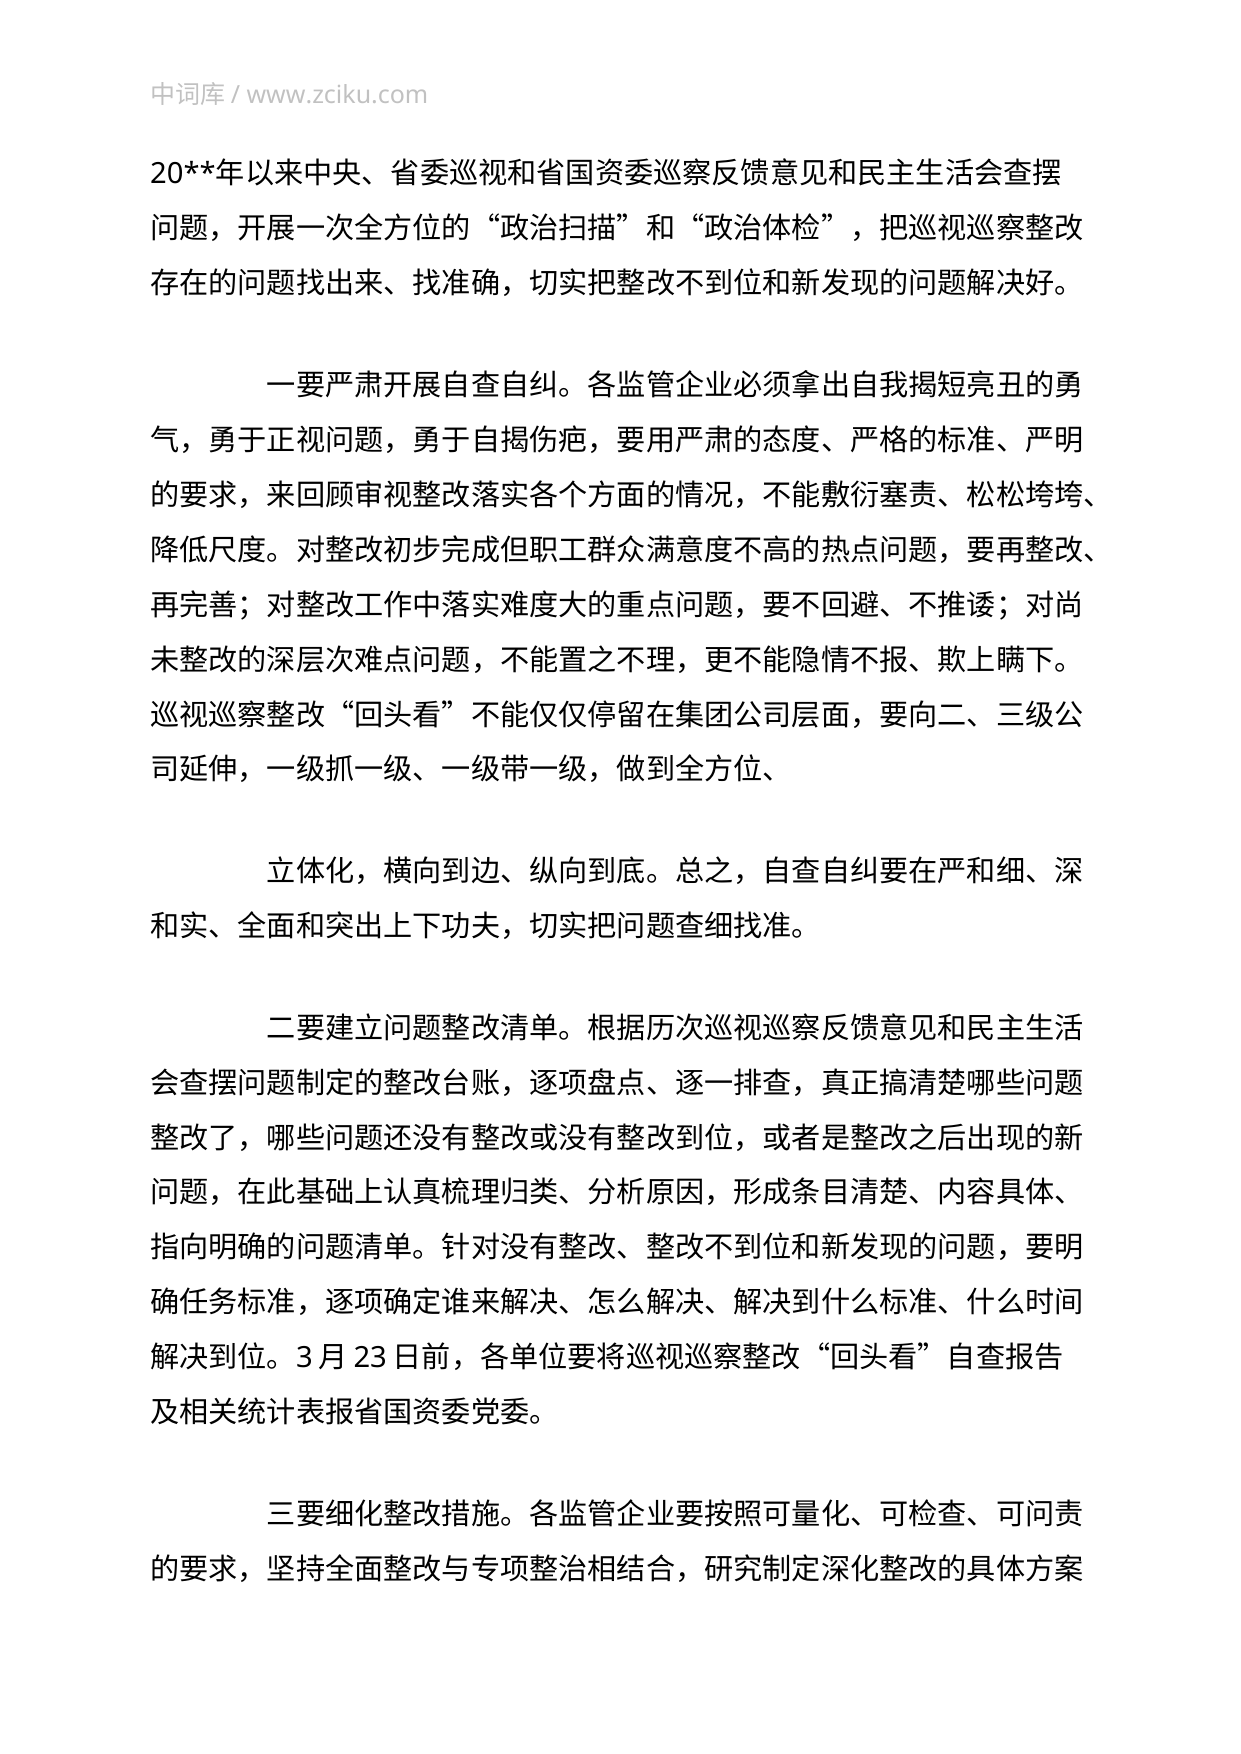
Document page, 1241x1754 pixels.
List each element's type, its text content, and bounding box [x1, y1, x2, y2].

text 二要建立问题整改清单。根据历次巡视巡察反馈意见和民主生活会查摆问题制定的整改台账，逐项盘点、逐一排查，真正搞清楚哪些问题整改了，哪些问题还没有整改或没有整改到位，或者是整改之后出现的新问题，在此基础上认真梳理归类、分析原因，形成条目清楚、内容具体、指向明确的问题清单。针对没有整改、整改不到位和新发现的问题，要明确任务标准，逐项确定谁来解决、怎么解决、解决到什么标准、什么时间解决到位。3月23日前，各单位要将巡视巡察整改“回头看”自查报告及相关统计表报省国资委党委。 [150, 1004, 1090, 1431]
text 一要严肃开展自查自纠。各监管企业必须拿出自我揭短亮丑的勇气，勇于正视问题，勇于自揭伤疤，要用严肃的态度、严格的标准、严明的要求，来回顾审视整改落实各个方面的情况，不能敷衍塞责、松松垮垮、降低尺度。对整改初步完成但职工群众满意度不高的热点问题，要再整改、再完善；对整改工作中落实难度大的重点问题，要不回避、不推诿；对尚未整改的深层次难点问题，不能置之不理，更不能隐情不报、欺上瞒下。巡视巡察整改“回头看”不能仅仅停留在集团公司层面，要向二、三级公司延伸，一级抓一级、一级带一级，做到全方位、 [150, 362, 1090, 788]
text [150, 150, 1090, 302]
text 立体化，横向到边、纵向到底。总之，自查自纠要在严和细、深和实、全面和突出上下功夫，切实把问题查细找准。 [150, 848, 1090, 945]
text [150, 1491, 1090, 1588]
